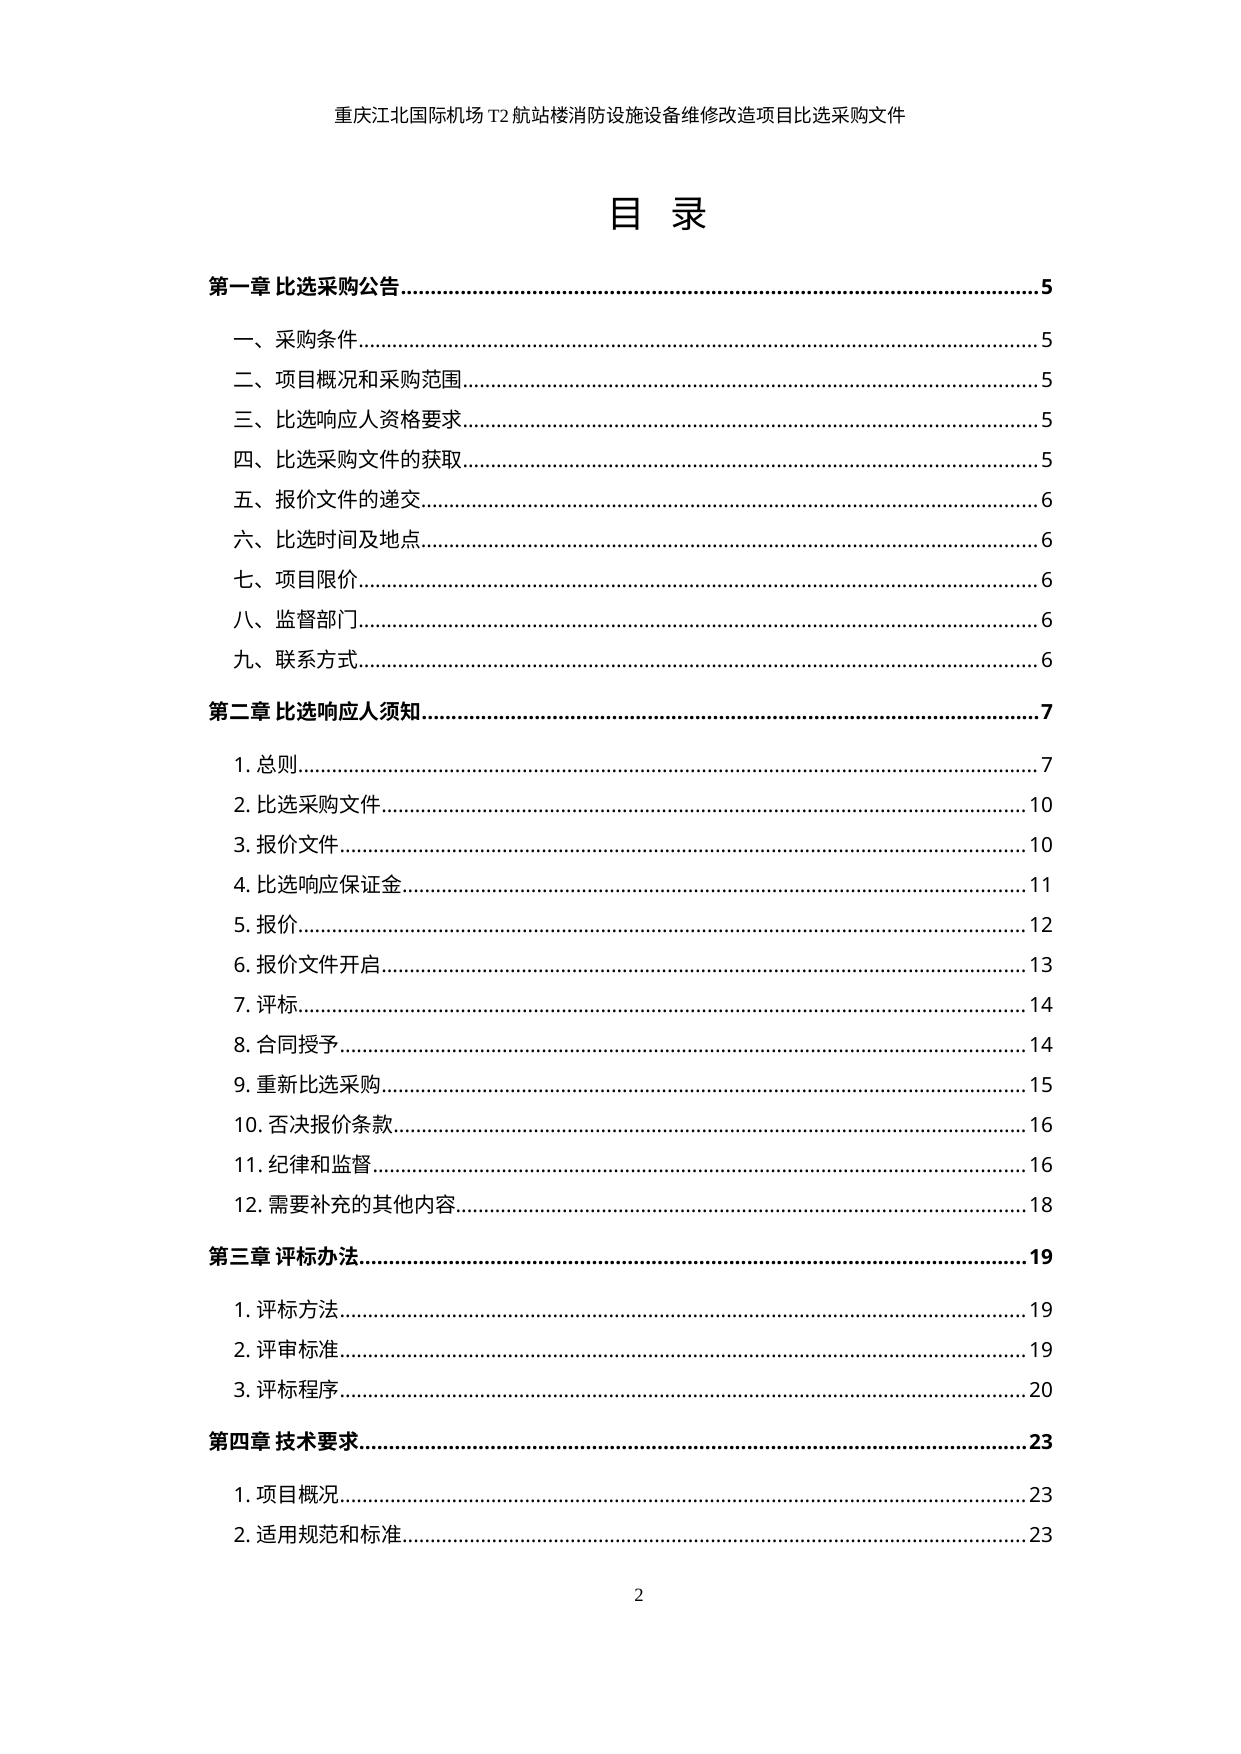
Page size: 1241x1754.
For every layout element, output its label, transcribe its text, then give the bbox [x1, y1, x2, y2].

text 六、比选时间及地点 6 [212, 522, 1053, 554]
text 3. 评标程序 20 [212, 1372, 1053, 1404]
text 五、报价文件的递交 6 [212, 482, 1053, 514]
text 目 录 [187, 178, 1053, 243]
text 6. 报价文件开启 13 [212, 947, 1053, 979]
text 第三章 评标办法 19 [187, 1239, 1053, 1272]
text 1. 评标方法 19 [212, 1292, 1053, 1324]
text 一、采购条件 5 [212, 322, 1053, 354]
text 八、监督部门 6 [212, 602, 1053, 634]
text 第二章 比选响应人须知 7 [187, 694, 1053, 727]
text 2. 适用规范和标准 23 [212, 1517, 1053, 1549]
text 2. 评审标准 19 [212, 1332, 1053, 1364]
text 1. 总则 7 [212, 747, 1053, 779]
text 11. 纪律和监督 16 [212, 1147, 1053, 1179]
text 5. 报价 12 [212, 907, 1053, 939]
text 七、项目限价 6 [212, 562, 1053, 594]
text 四、比选采购文件的获取 5 [212, 442, 1053, 474]
text 9. 重新比选采购 15 [212, 1067, 1053, 1099]
text 8. 合同授予 14 [212, 1027, 1053, 1059]
text 12. 需要补充的其他内容 18 [212, 1187, 1053, 1219]
text 3. 报价文件 10 [212, 827, 1053, 859]
text 第一章 比选采购公告 5 [187, 269, 1053, 302]
text 10. 否决报价条款 16 [212, 1107, 1053, 1139]
text 九、联系方式 6 [212, 642, 1053, 674]
text 2. 比选采购文件 10 [212, 787, 1053, 819]
text 二、项目概况和采购范围 5 [212, 362, 1053, 394]
text 三、比选响应人资格要求 5 [212, 402, 1053, 434]
text 4. 比选响应保证金 11 [212, 867, 1053, 899]
text 1. 项目概况 23 [212, 1477, 1053, 1509]
text 第四章 技术要求 23 [187, 1424, 1053, 1457]
text 7. 评标 14 [212, 987, 1053, 1019]
